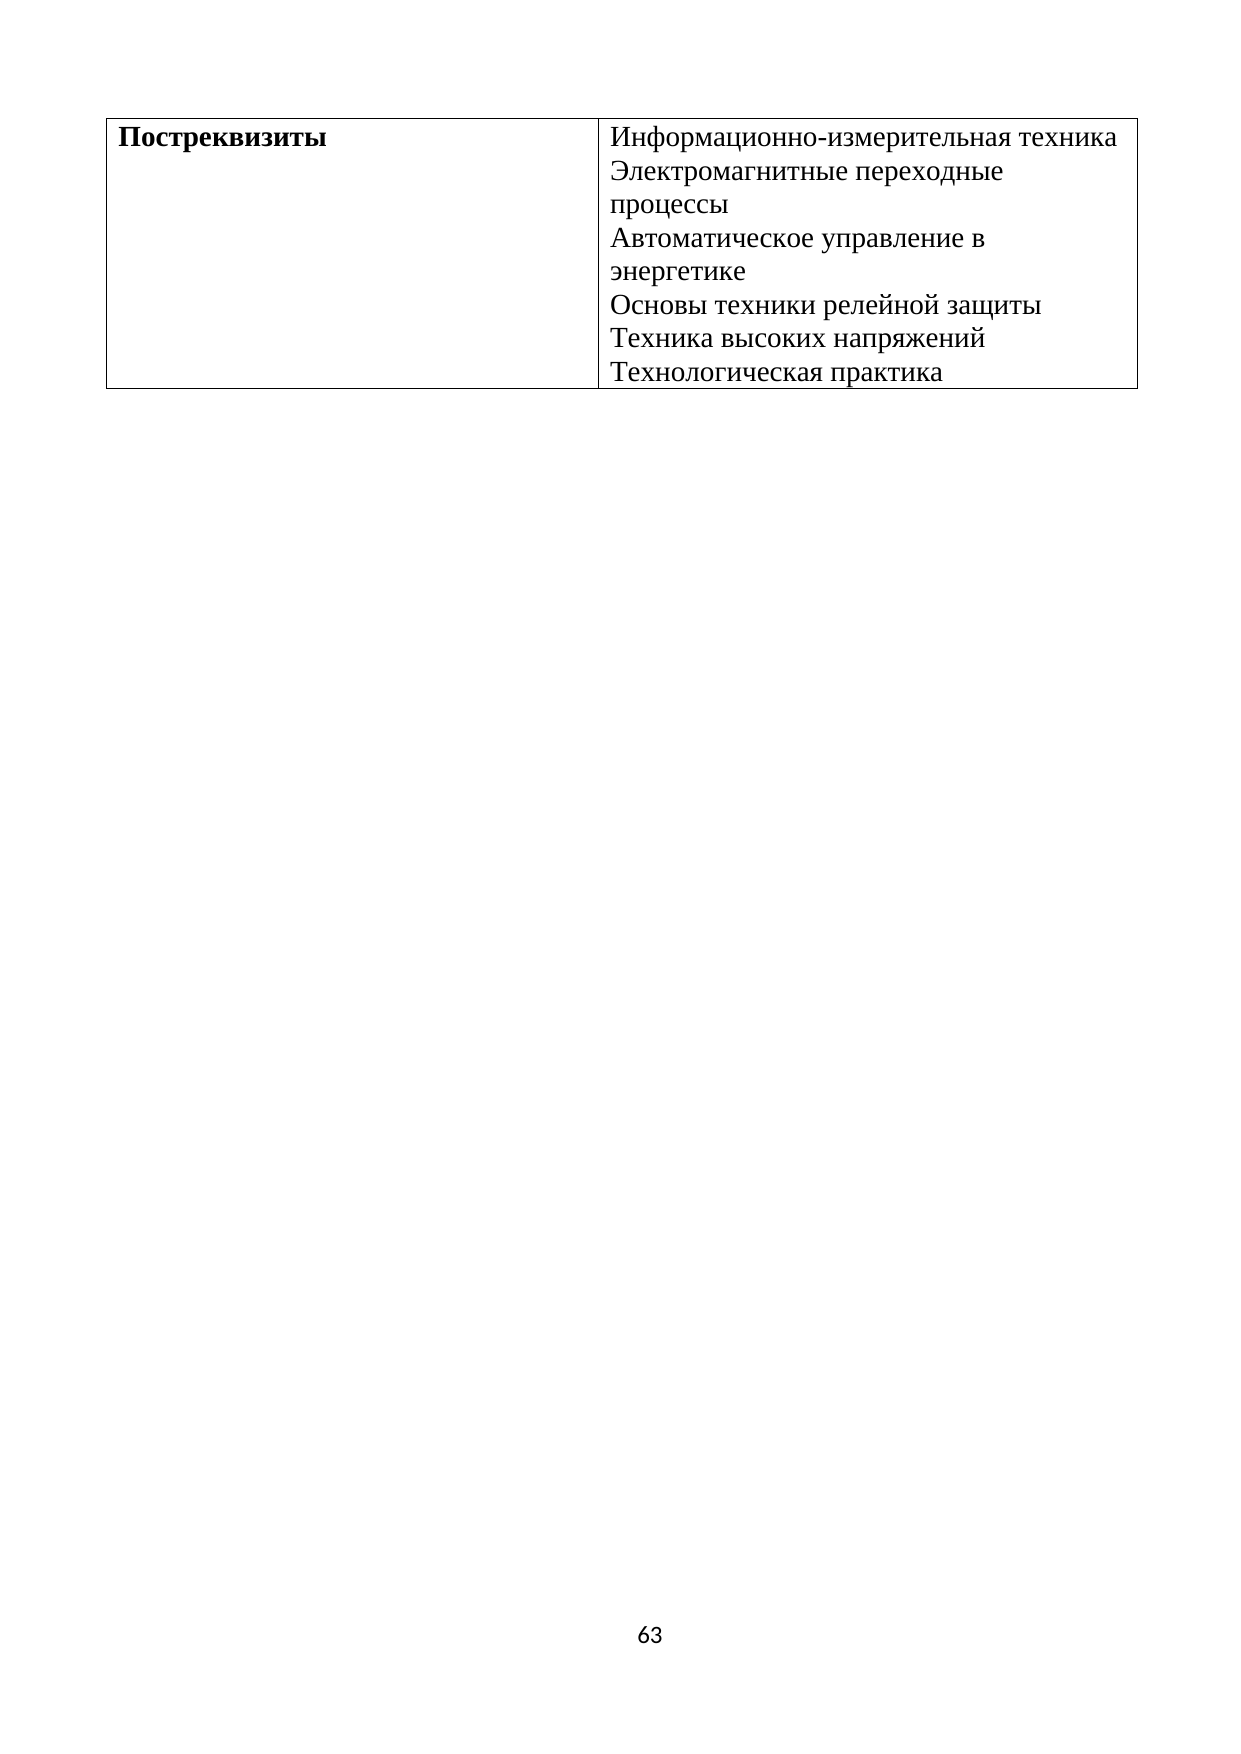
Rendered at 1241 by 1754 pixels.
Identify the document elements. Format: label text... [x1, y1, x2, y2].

table_cell Постреквизиты [107, 119, 598, 387]
table_cell Информационно-измерительная техника Электромагнитные переходные процессы Автоматическое управление в энергетике Основы техники релейной защиты Техника высоких напряжений Технологическая практика [599, 119, 1137, 387]
